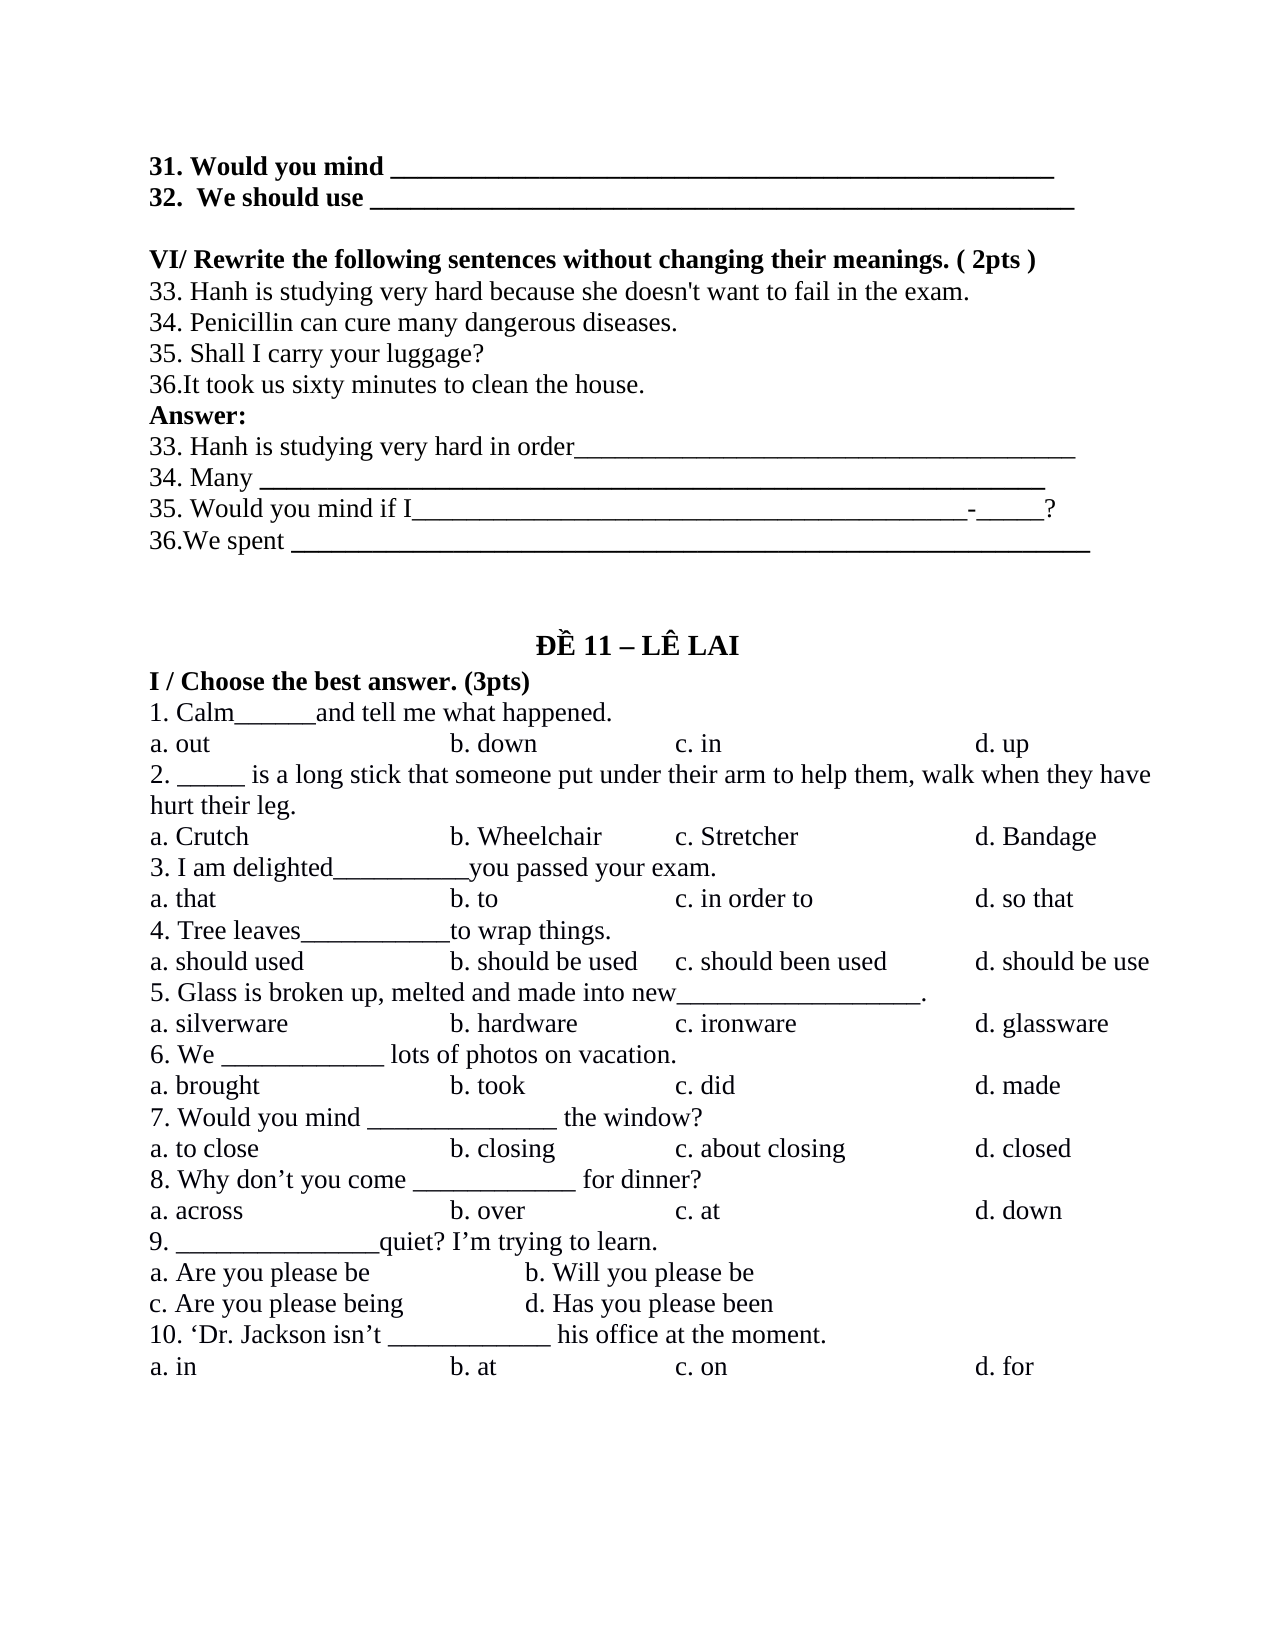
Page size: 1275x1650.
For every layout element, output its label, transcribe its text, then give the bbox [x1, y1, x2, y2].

text ĐỀ 11 – LÊ LAI [150, 628, 1125, 662]
text I / Choose the best answer. (3pts) [149, 664, 1125, 696]
text 36.We spent ___________________________________________________________ [149, 524, 1125, 555]
text 33. Hanh is studying very hard because she doesn't want to fail in the exam. [149, 274, 1125, 306]
text VI/ Rewrite the following sentences without changing their meanings. ( 2pts ) [149, 243, 1125, 274]
text 35. Would you mind if I_________________________________________-_____? [149, 493, 1125, 524]
text Answer: [149, 399, 1125, 430]
text 9. _______________quiet? I’m trying to learn. a. Are you please be b. Will you please be [149, 1225, 1200, 1287]
text c. Are you please being d. Has you please been [149, 1287, 1200, 1319]
text 35. Shall I carry your luggage? [149, 337, 1125, 368]
text 32. We should use ____________________________________________________ [149, 181, 1125, 212]
text 34. Many __________________________________________________________ [149, 461, 1125, 493]
text 10. ‘Dr. Jackson isn’t ____________ his office at the moment. a. in b. at c. on d. for [149, 1319, 1200, 1381]
text 34. Penicillin can cure many dangerous diseases. [149, 306, 1125, 337]
text 36.It took us sixty minutes to clean the house. [149, 368, 1125, 399]
text 1. Calm______and tell me what happened. a. out b. down c. in d. up 2. _____ is a long stick that someone put under their arm to help them, walk when they have hurt their leg. a. Crutch b. Wheelchair c. Stretcher d. Bandage 3. I am delighted__________you passed your exam. a. that b. to c. in order to d. so that 4. Tree leaves___________to wrap things. a. should used b. should be used c. should been used d. should be use 5. Glass is broken up, melted and made into new__________________. a. silverware b. hardware c. ironware d. glassware 6. We ____________ lots of photos on vacation. a. brought b. took c. did d. made 7. Would you mind ______________ the window? a. to close b. closing c. about closing d. closed 8. Why don’t you come ____________ for dinner? a. across b. over c. at d. down [149, 696, 1200, 1225]
text 31. Would you mind _________________________________________________ [149, 150, 1125, 181]
text 33. Hanh is studying very hard in order_____________________________________ [149, 430, 1125, 461]
